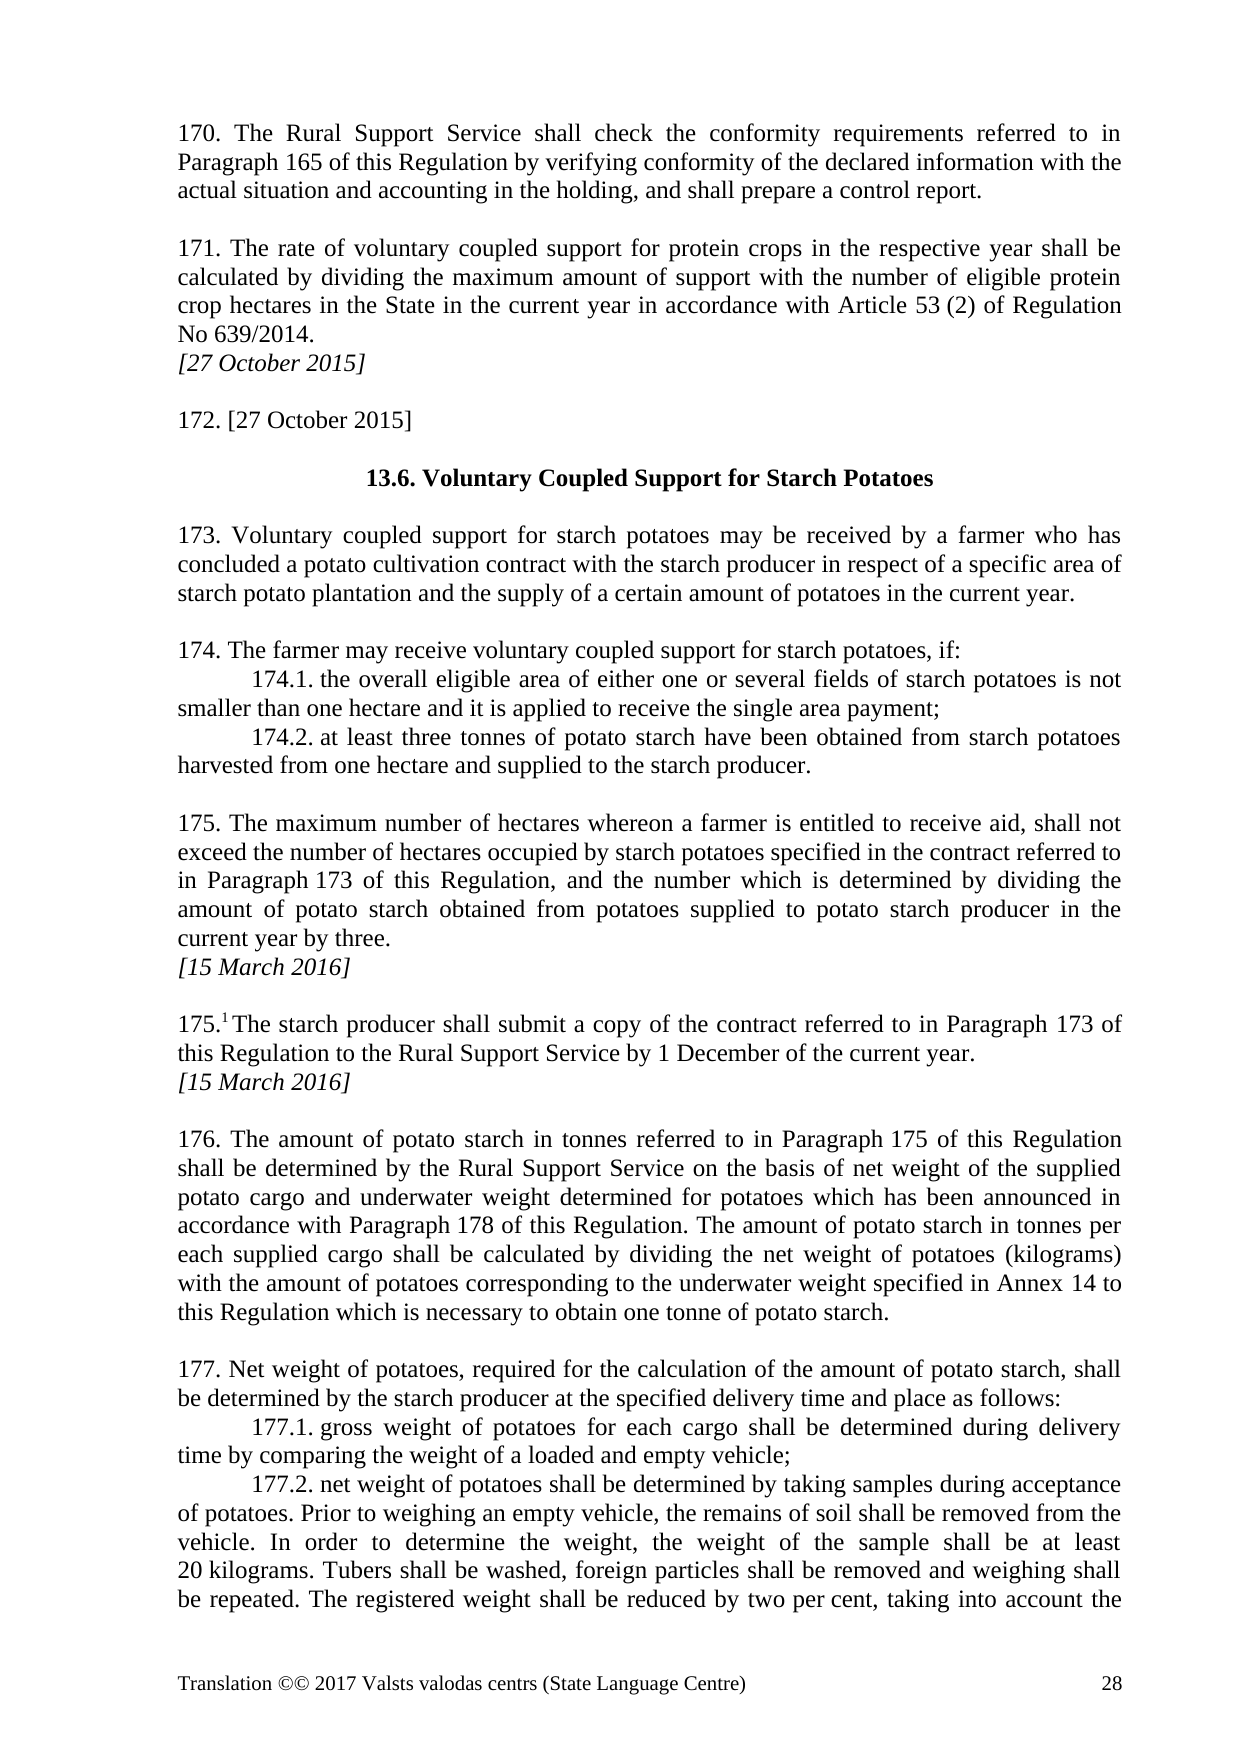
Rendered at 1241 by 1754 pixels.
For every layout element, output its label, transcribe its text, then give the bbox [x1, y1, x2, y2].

text 177. Net weight of potatoes, required for the calculation of the amount of potato starch, shall be determined by the starch producer at the specified delivery time and place as follows: [177, 1354, 1122, 1412]
text [15 March 2016] [177, 1067, 1122, 1096]
text [15 March 2016] [177, 952, 1122, 981]
text 175. The maximum number of hectares whereon a farmer is entitled to receive aid, shall not exceed the number of hectares occupied by starch potatoes specified in the contract referred to in Paragraph 173 of this Regulation, and the number which is determined by dividing the amount of potato starch obtained from potatoes supplied to potato starch producer in the current year by three. [177, 808, 1122, 952]
text 174.1. the overall eligible area of either one or several fields of starch potatoes is not smaller than one hectare and it is applied to receive the single area payment; [177, 664, 1122, 722]
text 171. The rate of voluntary coupled support for protein crops in the respective year shall be calculated by dividing the maximum amount of support with the number of eligible protein crop hectares in the State in the current year in accordance with Article 53 (2) of Regulation No 639/2014. [177, 233, 1122, 348]
text 174. The farmer may receive voluntary coupled support for starch potatoes, if: [177, 636, 1122, 664]
text 174.2. at least three tonnes of potato starch have been obtained from starch potatoes harvested from one hectare and supplied to the starch producer. [177, 722, 1122, 779]
text [27 October 2015] [177, 348, 1122, 377]
text 172. [27 October 2015] [177, 406, 1122, 434]
text 170. The Rural Support Service shall check the conformity requirements referred to in Paragraph 165 of this Regulation by verifying conformity of the declared information with the actual situation and accounting in the holding, and shall prepare a control report. [177, 118, 1122, 204]
text 176. The amount of potato starch in tonnes referred to in Paragraph 175 of this Regulation shall be determined by the Rural Support Service on the basis of net weight of the supplied potato cargo and underwater weight determined for potatoes which has been announced in accordance with Paragraph 178 of this Regulation. The amount of potato starch in tonnes per each supplied cargo shall be calculated by dividing the net weight of potatoes (kilograms) with the amount of potatoes corresponding to the underwater weight specified in Annex 14 to this Regulation which is necessary to obtain one tonne of potato starch. [177, 1124, 1122, 1326]
text 173. Voluntary coupled support for starch potatoes may be received by a farmer who has concluded a potato cultivation contract with the starch producer in respect of a specific area of starch potato plantation and the supply of a certain amount of potatoes in the current year. [177, 521, 1122, 607]
text 177.1. gross weight of potatoes for each cargo shall be determined during delivery time by comparing the weight of a loaded and empty vehicle; [177, 1412, 1122, 1469]
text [177, 1469, 1122, 1613]
text 13.6. Voluntary Coupled Support for Starch Potatoes [177, 463, 1122, 492]
text 175.1 The starch producer shall submit a copy of the contract referred to in Paragraph 173 of this Regulation to the Rural Support Service by 1 December of the current year. [177, 1009, 1122, 1067]
